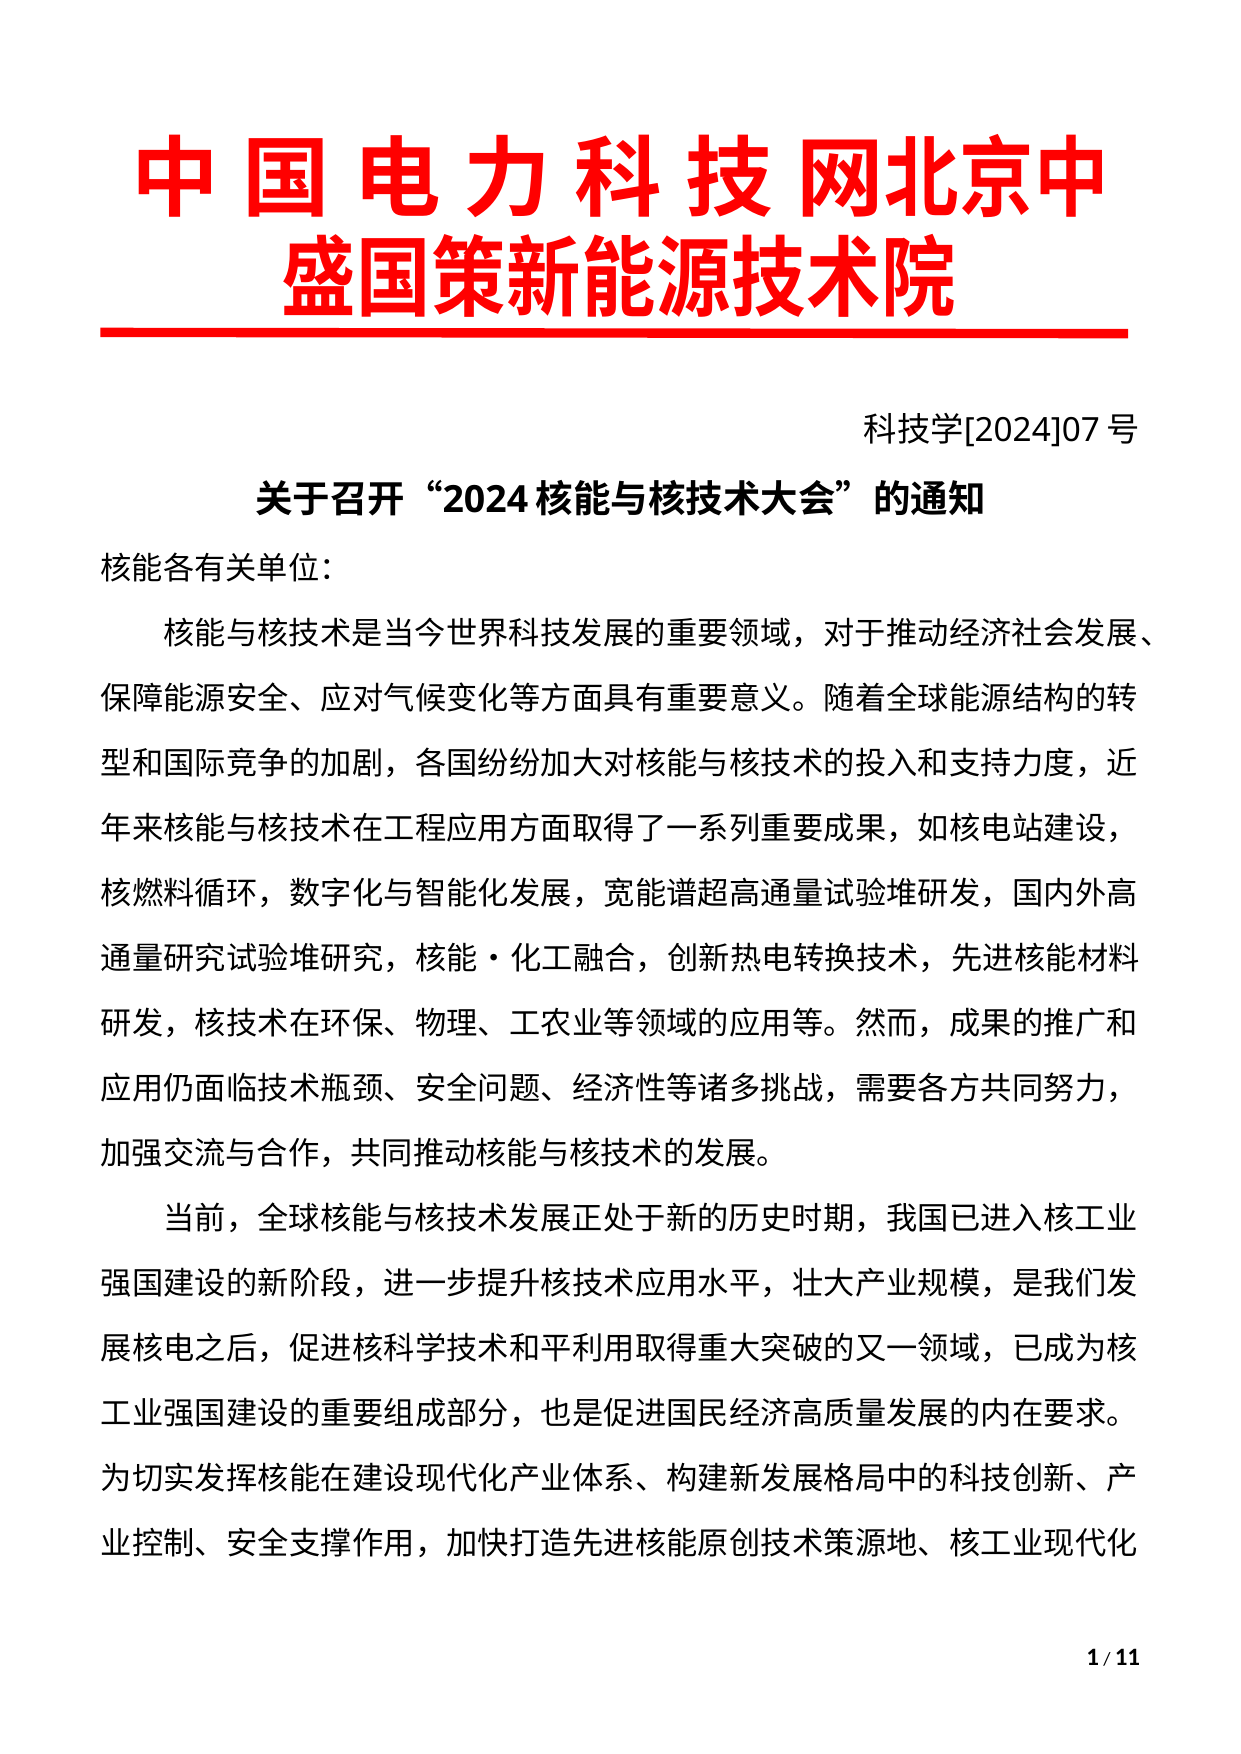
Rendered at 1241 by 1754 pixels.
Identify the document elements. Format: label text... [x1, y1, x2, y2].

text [100, 1183, 1140, 1573]
text 科技学[2024]07号 [100, 394, 1140, 459]
text 核能与核技术是当今世界科技发展的重要领域，对于推动经济社会发展、保障能源安全、应对气候变化等方面具有重要意义。随着全球能源结构的转型和国际竞争的加剧，各国纷纷加大对核能与核技术的投入和支持力度，近年来核能与核技术在工程应用方面取得了一系列重要成果，如核电站建设，核燃料循环，数字化与智能化发展，宽能谱超高通量试验堆研发，国内外高通量研究试验堆研究，核能•化工融合，创新热电转换技术，先进核能材料研发，核技术在环保、物理、工农业等领域的应用等。然而，成果的推广和应用仍面临技术瓶颈、安全问题、经济性等诸多挑战，需要各方共同努力，加强交流与合作，共同推动核能与核技术的发展。 [100, 598, 1140, 1183]
text 关于召开“2024核能与核技术大会”的通知 [100, 492, 1140, 517]
text 中国电力科技网北京中盛国策新能源技术院 [100, 129, 1140, 329]
text 核能各有关单位： [100, 533, 1140, 598]
